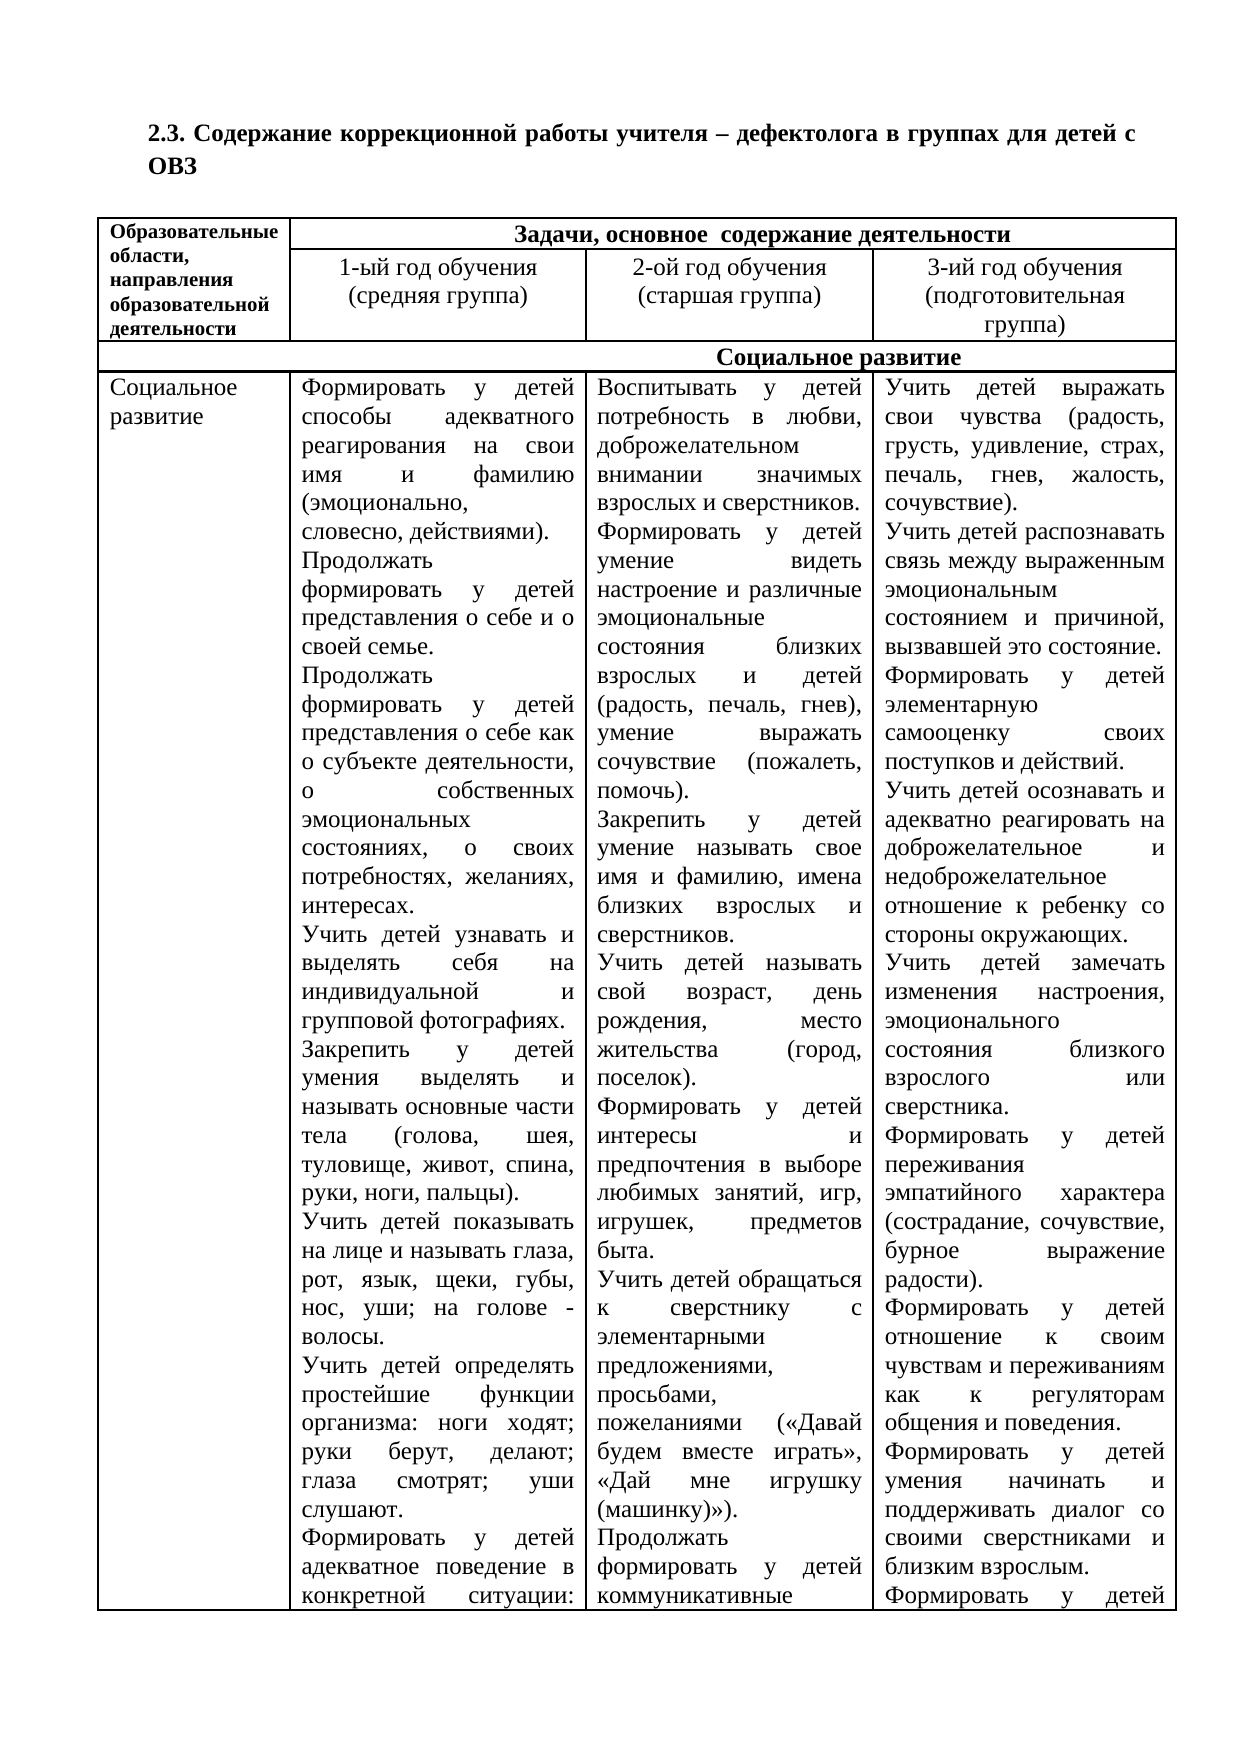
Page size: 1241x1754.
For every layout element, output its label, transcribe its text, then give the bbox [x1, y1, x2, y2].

table_cell 2-ой год обучения (старшая группа) [587, 250, 872, 339]
table_cell 1-ый год обучения (средняя группа) [291, 250, 585, 339]
table_header Задачи, основное содержание деятельности [291, 219, 1175, 248]
table_header Образовательные области, направления образовательной деятельности [99, 219, 289, 339]
table_cell 3-ий год обучения (подготовительная группа) [874, 250, 1175, 339]
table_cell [874, 373, 1175, 1609]
table_cell Социальное развитие [99, 342, 1175, 370]
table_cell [291, 373, 585, 1609]
table_cell Социальное развитие [99, 373, 289, 1609]
text 2.3. Содержание коррекционной работы учителя – дефектолога в группах для детей с ОВЗ [148, 118, 1137, 180]
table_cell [587, 373, 872, 1609]
